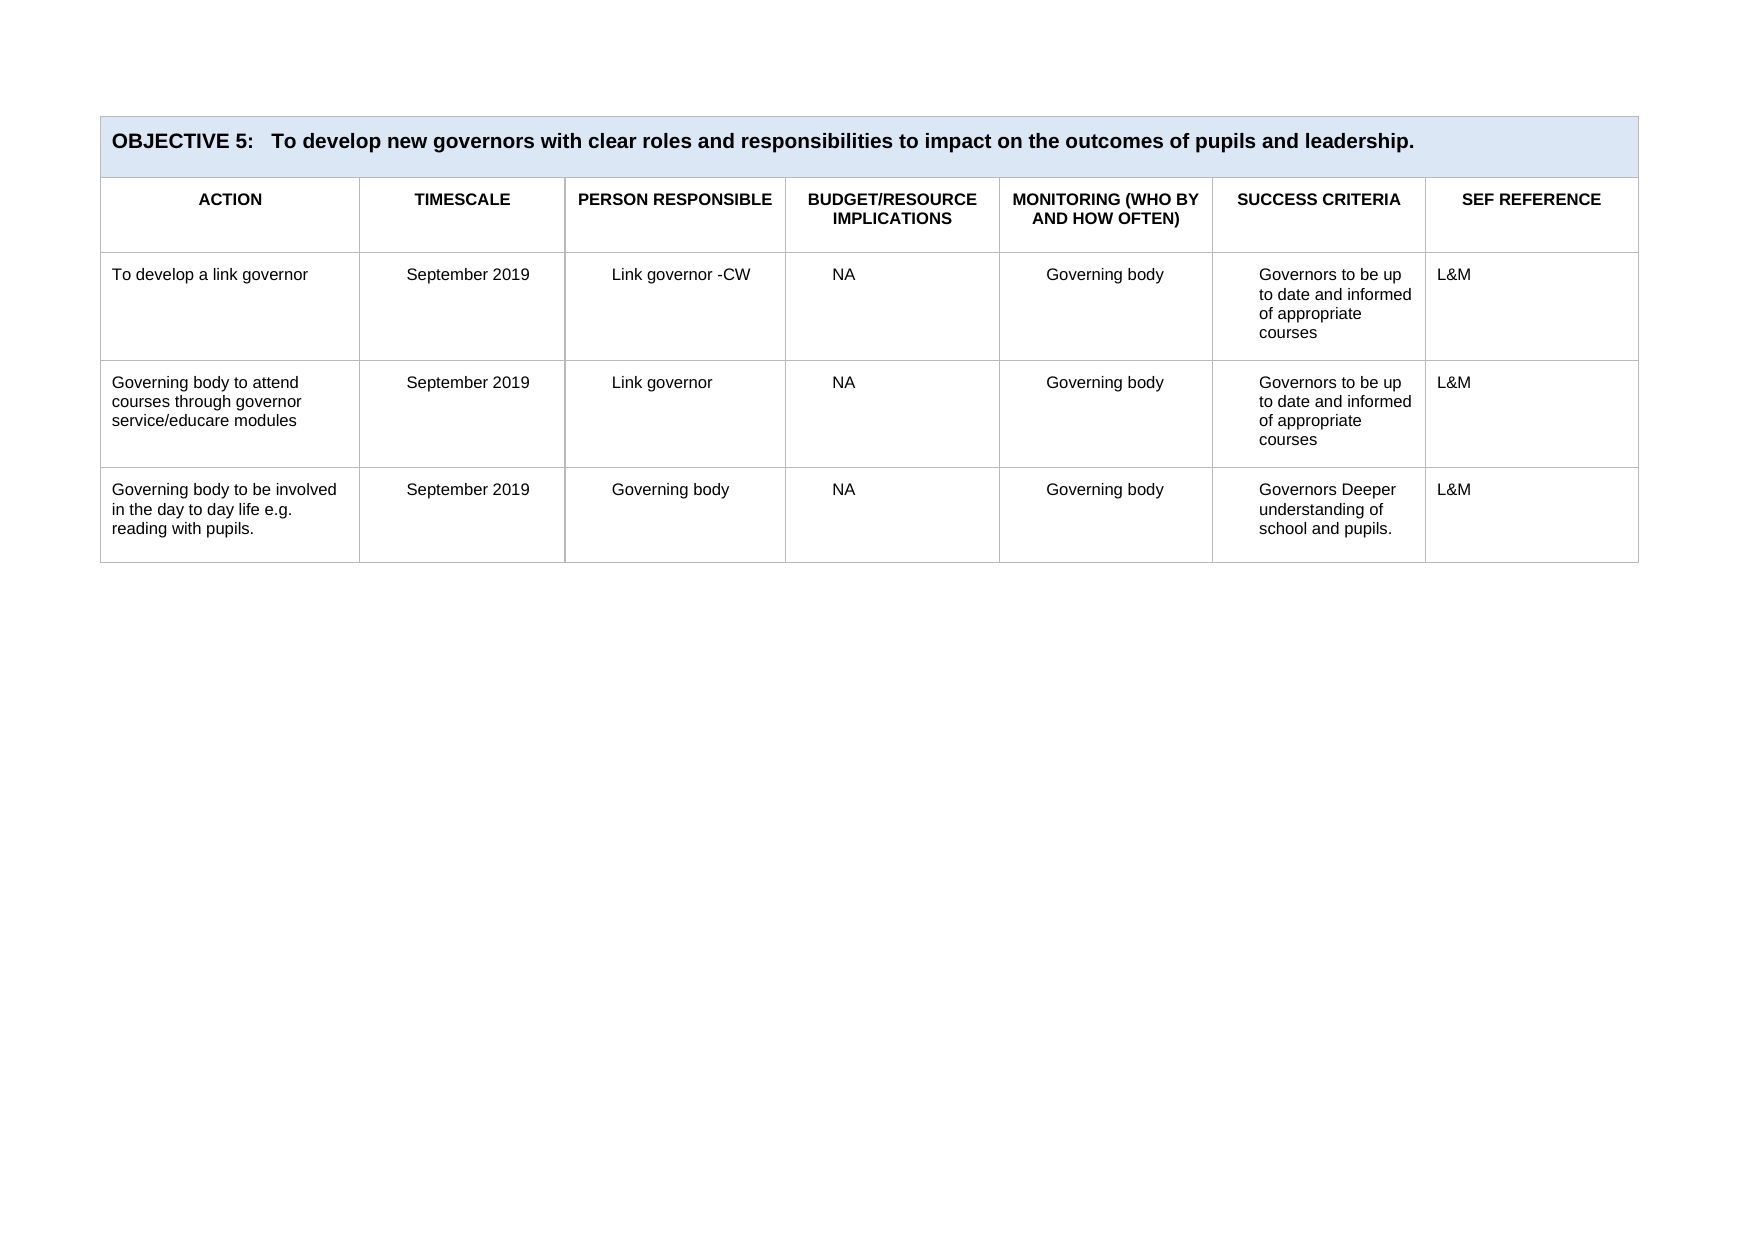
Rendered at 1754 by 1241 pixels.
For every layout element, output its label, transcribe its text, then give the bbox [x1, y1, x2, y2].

table_cell September 2019 [360, 253, 564, 360]
table_cell Governing body [1000, 468, 1212, 562]
table_cell BUDGET/RESOURCE IMPLICATIONS [786, 178, 999, 252]
table_cell MONITORING (WHO BY AND HOW OFTEN) [1000, 178, 1212, 252]
table_cell Governing body [1000, 361, 1212, 467]
table_cell Governors to be up to date and informed of appropriate courses [1213, 361, 1425, 467]
table_cell TIMESCALE [360, 178, 564, 252]
table_cell NA [786, 468, 999, 562]
table_cell Governors to be up to date and informed of appropriate courses [1213, 253, 1425, 360]
table_cell ACTION [101, 178, 359, 252]
table_cell Link governor [566, 361, 785, 467]
table_cell Governing body [1000, 253, 1212, 360]
table_cell Governors Deeper understanding of school and pupils. [1213, 468, 1425, 562]
table_cell Governing body to attend courses through governor service/educare modules [101, 361, 359, 467]
table_cell SEF REFERENCE [1426, 178, 1638, 252]
table_cell L&M [1426, 361, 1638, 467]
table_cell SUCCESS CRITERIA [1213, 178, 1425, 252]
table_cell Link governor -CW [566, 253, 785, 360]
table_cell Governing body to be involved in the day to day life e.g. reading with pupils. [101, 468, 359, 562]
table_header OBJECTIVE 5: To develop new governors with clear roles and responsibilities to impact on the outcomes of pupils and leadership. [101, 117, 1638, 177]
table_cell L&M [1426, 253, 1638, 360]
table_cell Governing body [566, 468, 785, 562]
table_cell PERSON RESPONSIBLE [566, 178, 785, 252]
table_cell September 2019 [360, 468, 564, 562]
table_cell NA [786, 253, 999, 360]
table_cell NA [786, 361, 999, 467]
table_cell L&M [1426, 468, 1638, 562]
table_cell To develop a link governor [101, 253, 359, 360]
table_cell September 2019 [360, 361, 564, 467]
